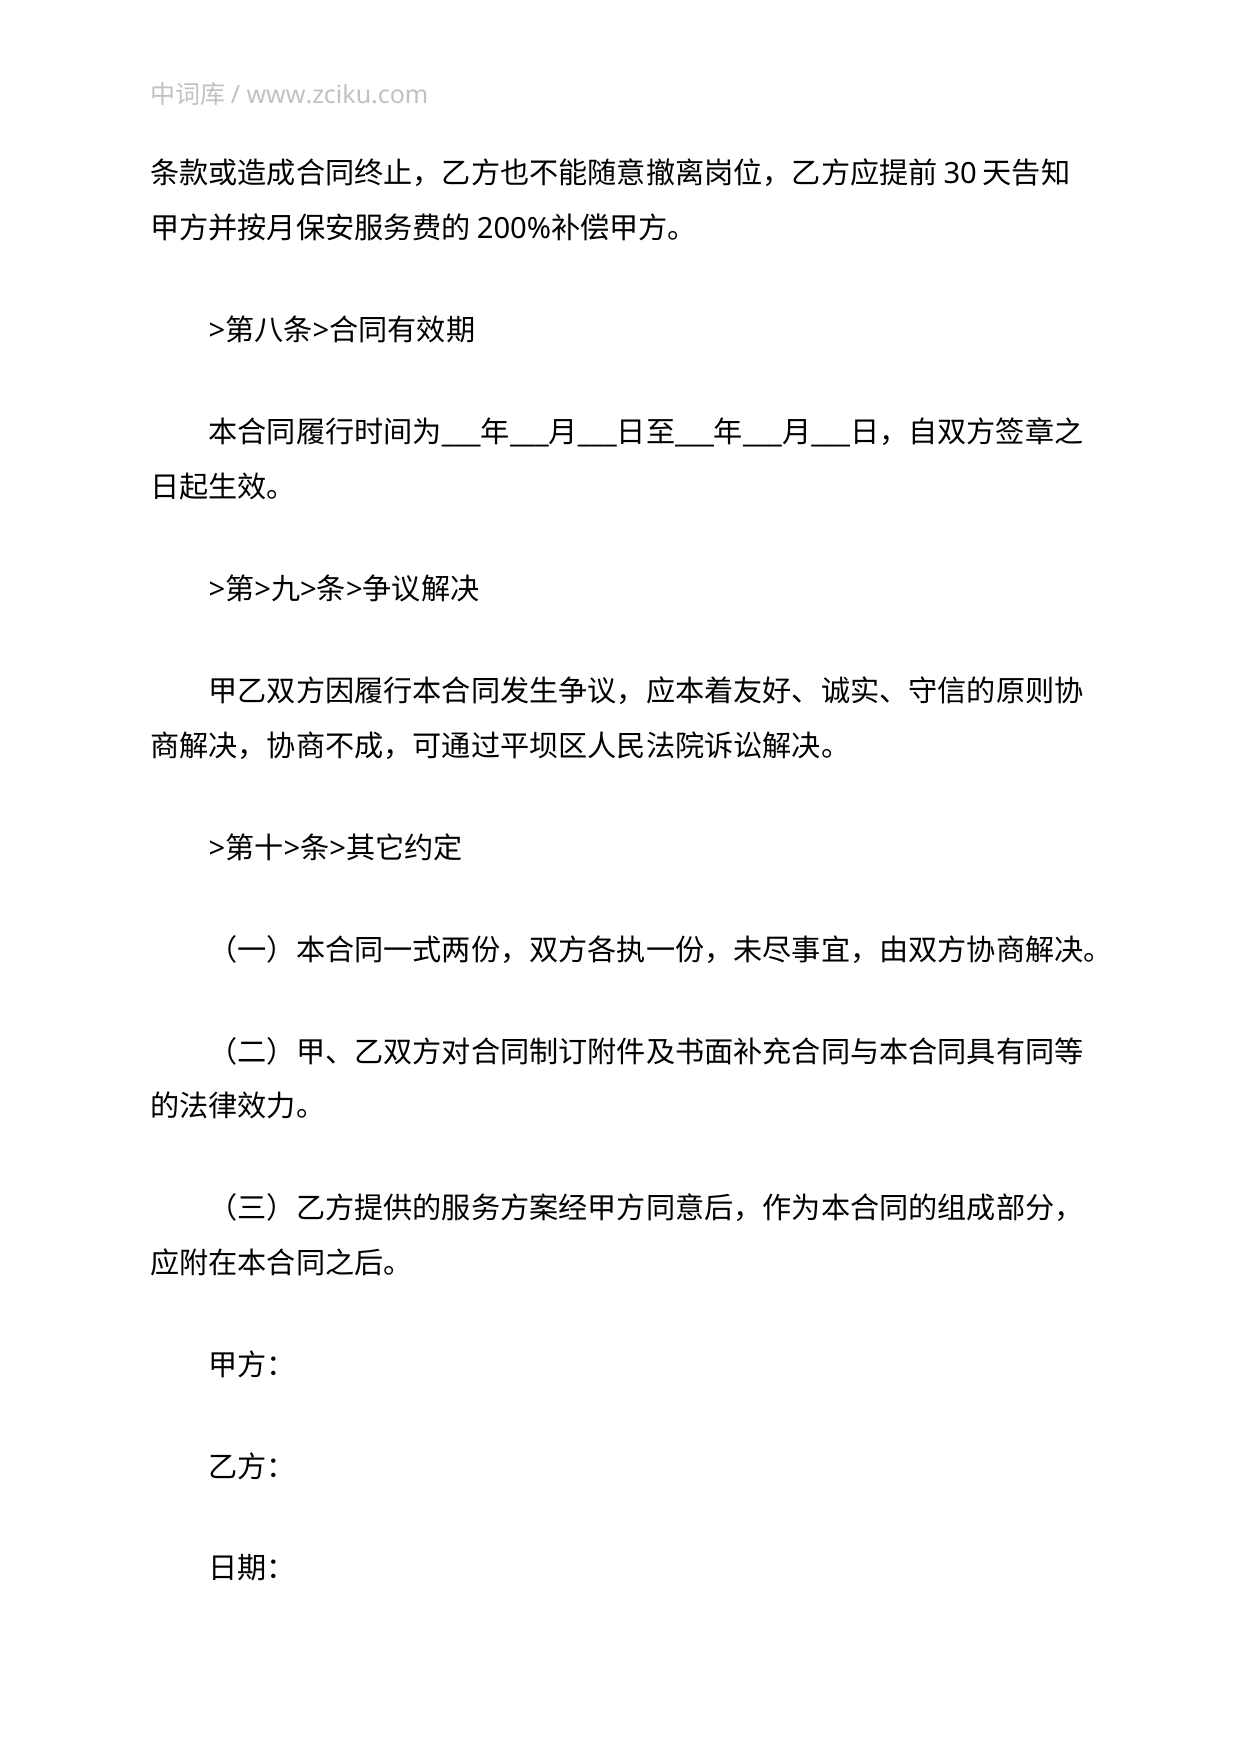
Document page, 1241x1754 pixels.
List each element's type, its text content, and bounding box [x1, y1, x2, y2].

text >第十>条>其它约定 [150, 824, 1090, 867]
text （一）本合同一式两份，双方各执一份，未尽事宜，由双方协商解决。 [150, 926, 1090, 969]
text >第>九>条>争议解决 [150, 566, 1090, 608]
text 甲方： [150, 1341, 1090, 1384]
text 日期： [150, 1545, 1090, 1587]
text 本合同履行时间为___年___月___日至___年___月___日，自双方签章之日起生效。 [150, 409, 1090, 506]
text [150, 150, 1090, 247]
text （三）乙方提供的服务方案经甲方同意后，作为本合同的组成部分，应附在本合同之后。 [150, 1185, 1090, 1282]
text >第八条>合同有效期 [150, 307, 1090, 349]
text 乙方： [150, 1443, 1090, 1486]
text （二）甲、乙双方对合同制订附件及书面补充合同与本合同具有同等的法律效力。 [150, 1028, 1090, 1125]
text 甲乙双方因履行本合同发生争议，应本着友好、诚实、守信的原则协商解决，协商不成，可通过平坝区人民法院诉讼解决。 [150, 668, 1090, 765]
